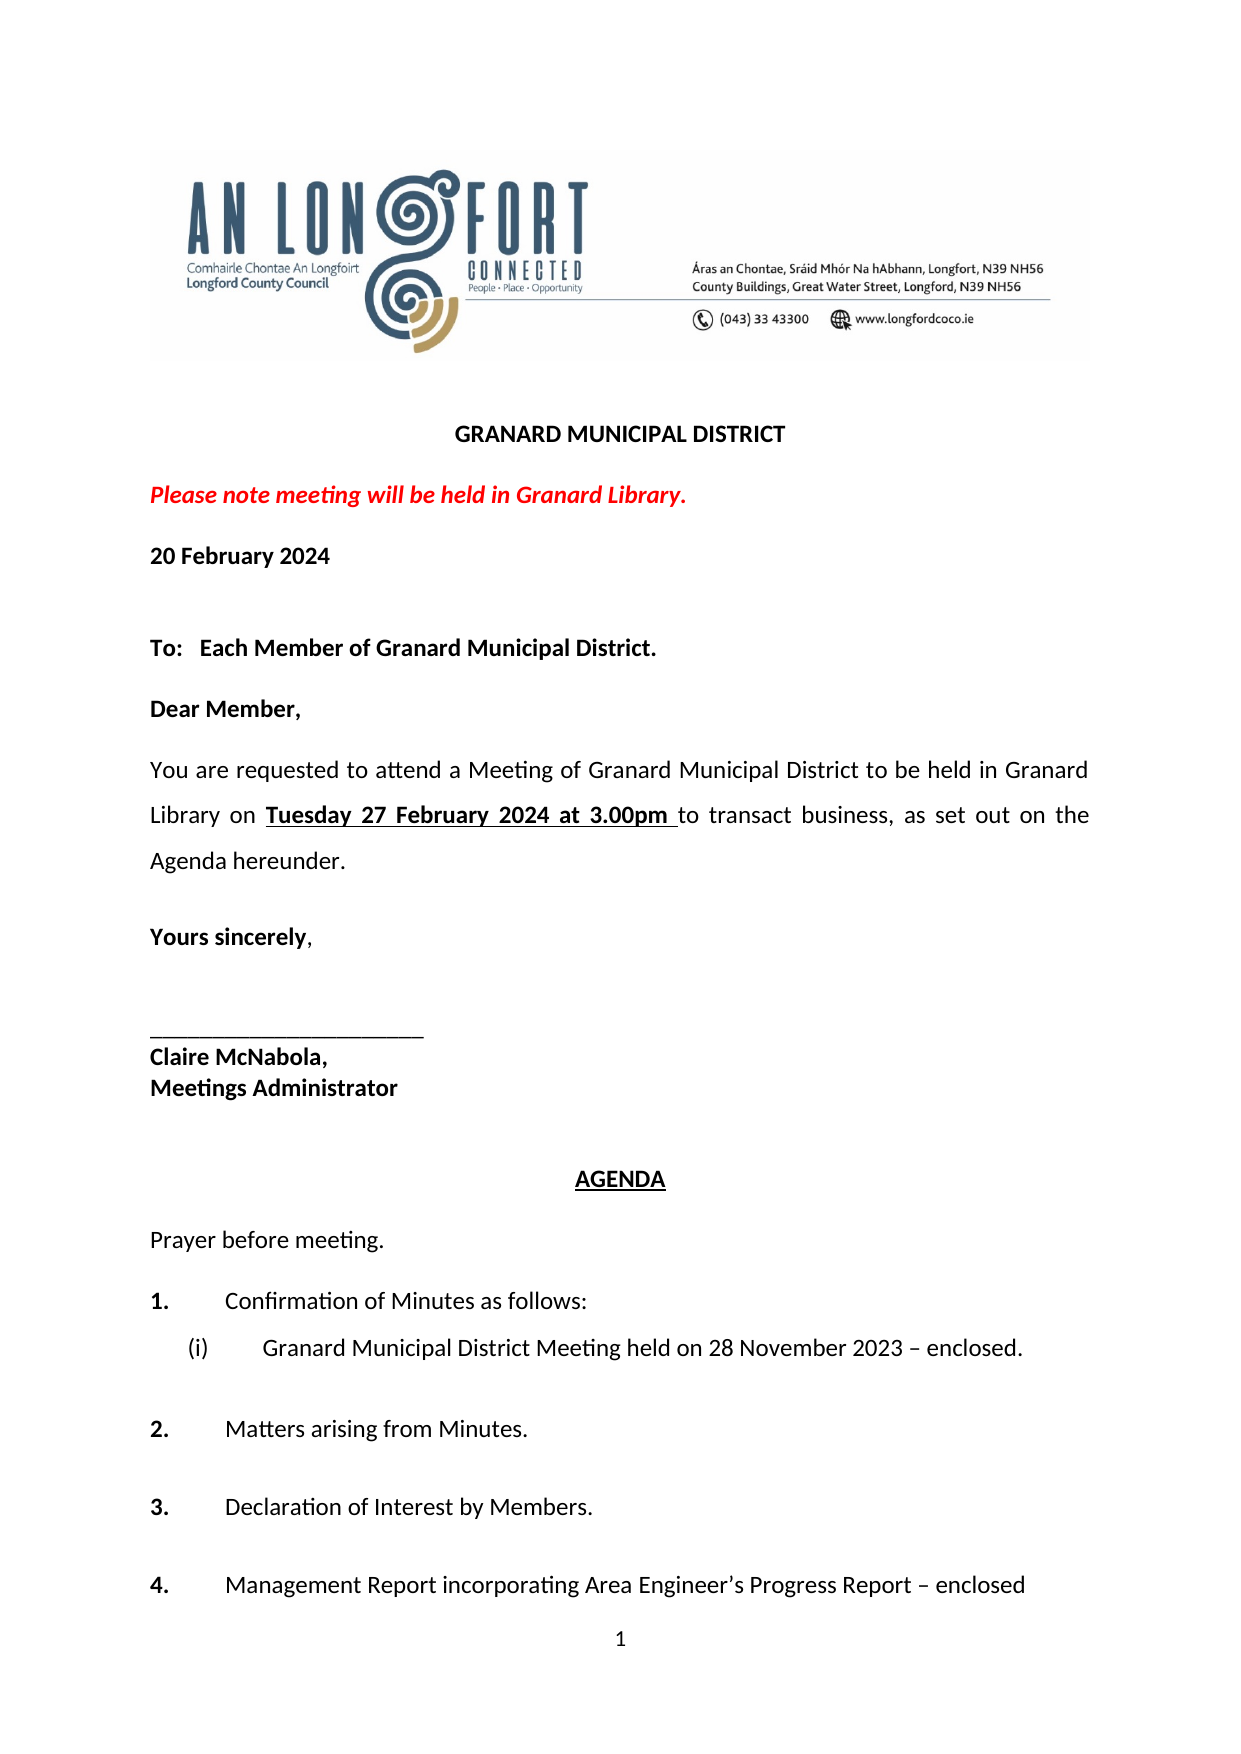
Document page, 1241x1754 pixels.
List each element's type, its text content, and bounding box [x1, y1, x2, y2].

text 3. Declaration of Interest by Members. [150, 1491, 1090, 1522]
text Claire McNabola, [150, 1041, 1090, 1072]
text AGENDA [150, 1163, 1090, 1194]
text Please note meeting will be held in Granard Library. [150, 479, 1090, 510]
list Granard Municipal District Meeting held on 28 November 2023 – enclosed. [187, 1332, 1090, 1363]
text GRANARD MUNICIPAL DISTRICT [150, 418, 1090, 449]
text Dear Member, [150, 693, 1090, 723]
text 20 February 2024 [150, 540, 1090, 571]
text 2. Matters arising from Minutes. [150, 1413, 1090, 1444]
text You are requested to attend a Meeting of Granard Municipal District to be held in Granard Library on Tuesday 27 February 2024 at 3.00pm to transact business, as set out on the Agenda hereunder. [150, 754, 1090, 876]
text Yours sincerely, [150, 922, 1090, 952]
text To: Each Member of Granard Municipal District. [150, 632, 1090, 662]
text 1. Confirmation of Minutes as follows: [150, 1285, 1090, 1316]
text Prayer before meeting. [150, 1224, 1090, 1255]
picture [150, 150, 1091, 361]
text ______________________ [150, 1011, 1090, 1041]
text 4. Management Report incorporating Area Engineer’s Progress Report – enclosed [150, 1569, 1090, 1599]
text Meetings Administrator [150, 1072, 1090, 1102]
